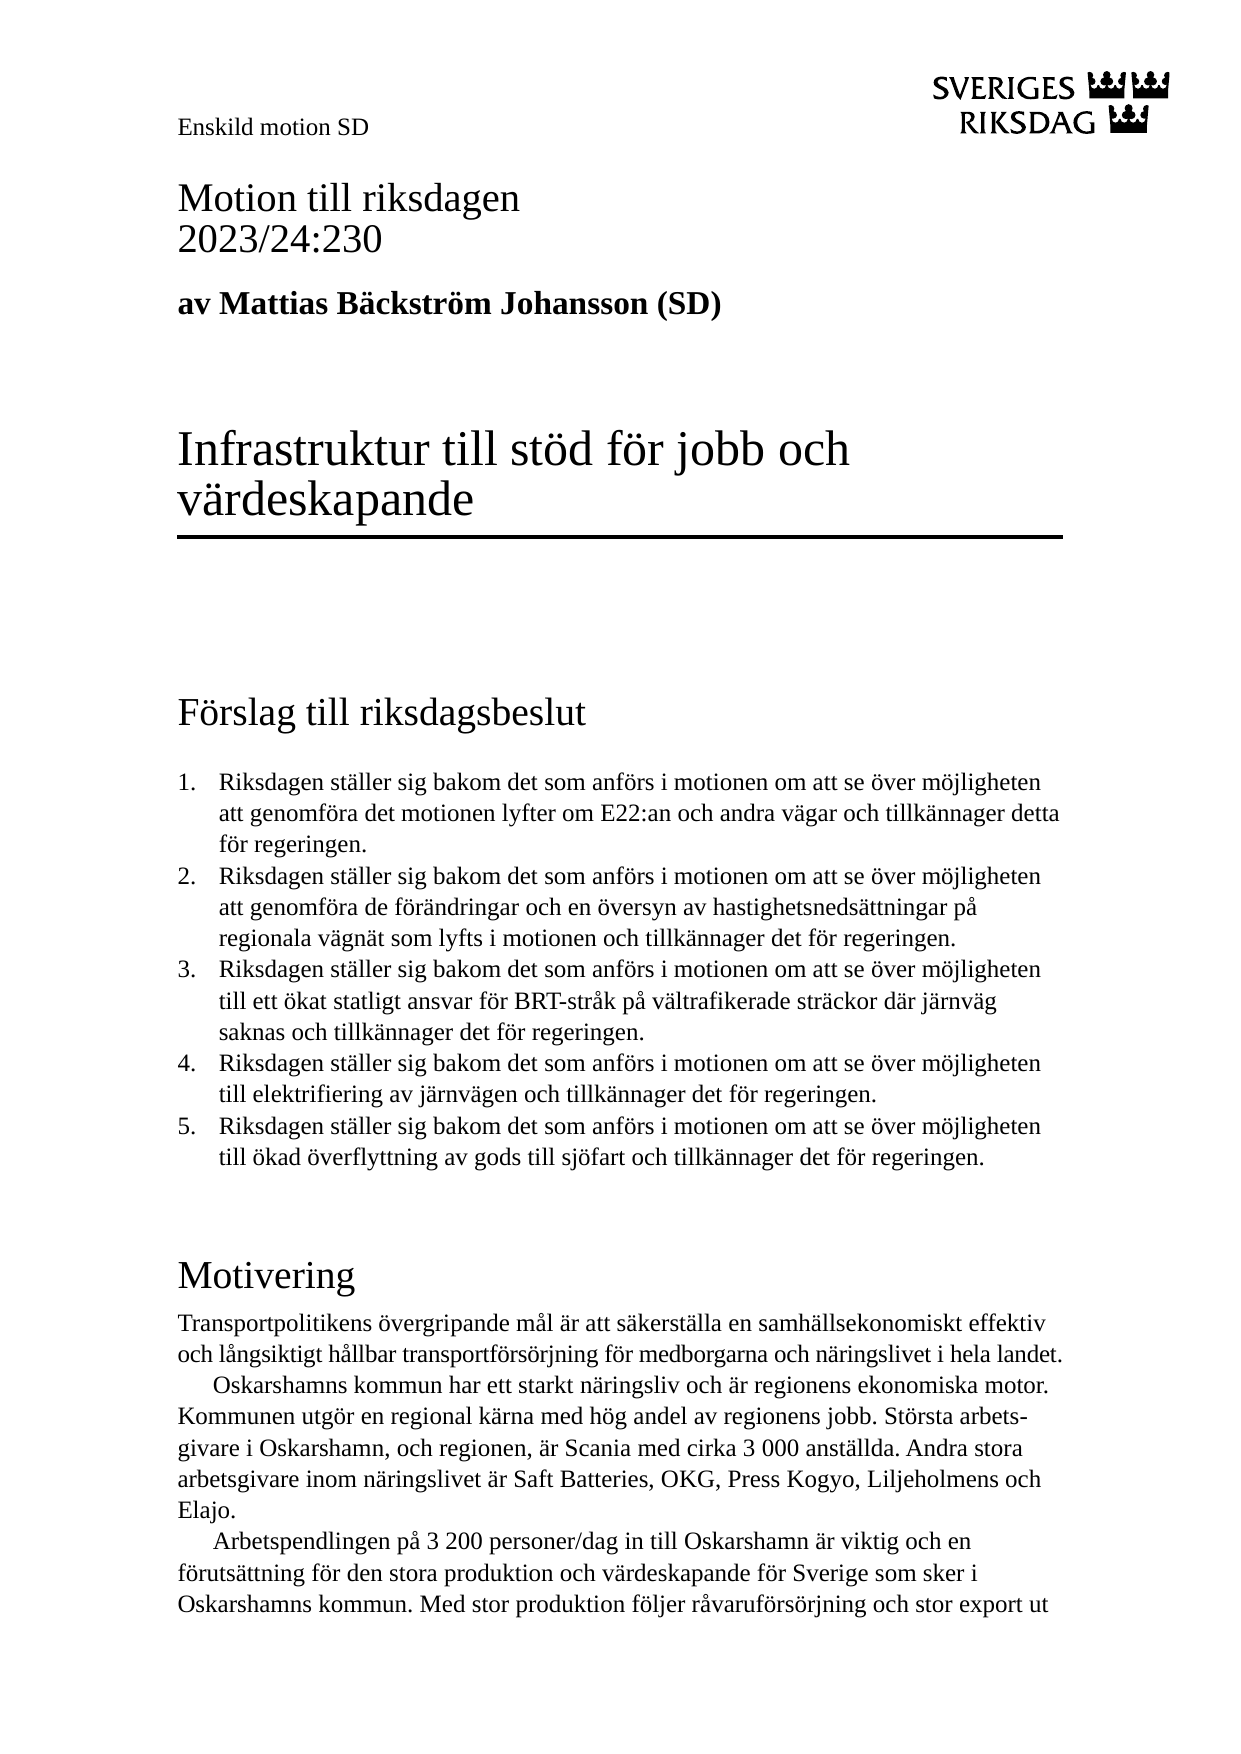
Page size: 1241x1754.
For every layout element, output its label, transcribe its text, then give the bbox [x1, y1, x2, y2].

text Oskarshamns kommun har ett starkt näringsliv och är regionens ekonomiska motor. Kommunen utgör en regional kärna med hög andel av regionens jobb. Största arbetsgivare i Oskarshamn, och regionen, är Scania med cirka 3 000 anställda. Andra stora arbetsgivare inom näringslivet är Saft Batteries, OKG, Press Kogyo, Liljeholmens och Elajo. [177, 1368, 1063, 1524]
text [177, 1524, 1063, 1618]
text Transportpolitikens övergripande mål är att säkerställa en samhällsekonomiskt effektiv och långsiktigt hållbar transportförsörjning för medborgarna och näringslivet i hela landet. [177, 1305, 1063, 1368]
